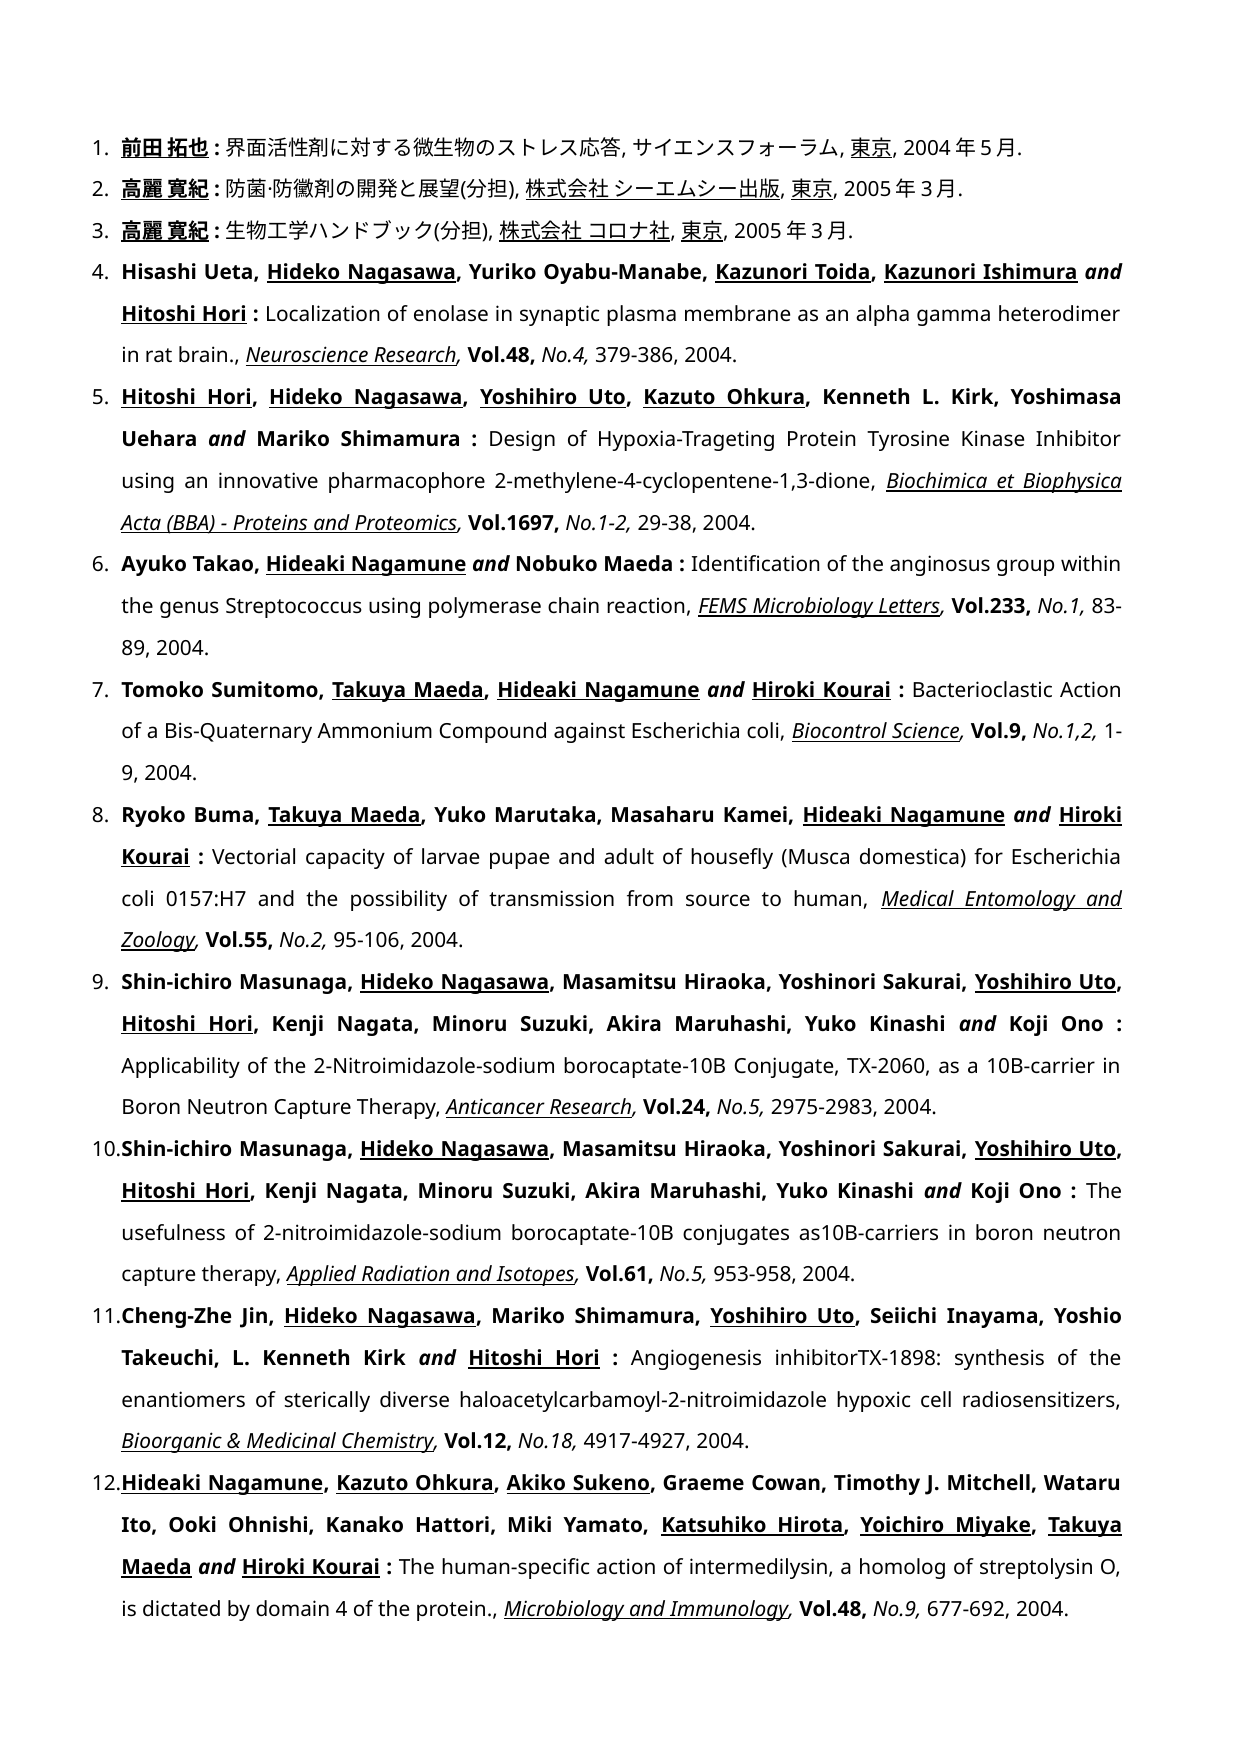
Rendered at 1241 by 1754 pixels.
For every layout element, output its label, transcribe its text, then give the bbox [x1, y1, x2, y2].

list 高麗 寛紀 : 生物工学ハンドブック(分担), 株式会社 コロナ社, 東京, 2005年3月. [92, 209, 1122, 250]
list Hisashi Ueta, Hideko Nagasawa, Yuriko Oyabu-Manabe, Kazunori Toida, Kazunori Ishimura and Hitoshi Hori : Localization of enolase in synaptic plasma membrane as an alpha gamma heterodimer in rat brain., Neuroscience Research, Vol.48, No.4, 379-386, 2004. [92, 250, 1122, 376]
list 高麗 寛紀 : 防菌·防黴剤の開発と展望(分担), 株式会社 シーエムシー出版, 東京, 2005年3月. [92, 167, 1122, 209]
list Hitoshi Hori, Hideko Nagasawa, Yoshihiro Uto, Kazuto Ohkura, Kenneth L. Kirk, Yoshimasa Uehara and Mariko Shimamura : Design of Hypoxia-Trageting Protein Tyrosine Kinase Inhibitor using an innovative pharmacophore 2-methylene-4-cyclopentene-1,3-dione, Biochimica et Biophysica Acta (BBA) - Proteins and Proteomics, Vol.1697, No.1-2, 29-38, 2004. [92, 376, 1122, 543]
list Cheng-Zhe Jin, Hideko Nagasawa, Mariko Shimamura, Yoshihiro Uto, Seiichi Inayama, Yoshio Takeuchi, L. Kenneth Kirk and Hitoshi Hori : Angiogenesis inhibitorTX-1898: synthesis of the enantiomers of sterically diverse haloacetylcarbamoyl-2-nitroimidazole hypoxic cell radiosensitizers, Bioorganic & Medicinal Chemistry, Vol.12, No.18, 4917-4927, 2004. [92, 1295, 1122, 1462]
list Tomoko Sumitomo, Takuya Maeda, Hideaki Nagamune and Hiroki Kourai : Bacterioclastic Action of a Bis-Quaternary Ammonium Compound against Escherichia coli, Biocontrol Science, Vol.9, No.1,2, 1-9, 2004. [92, 668, 1122, 793]
list Ayuko Takao, Hideaki Nagamune and Nobuko Maeda : Identification of the anginosus group within the genus Streptococcus using polymerase chain reaction, FEMS Microbiology Letters, Vol.233, No.1, 83-89, 2004. [92, 543, 1122, 668]
list Shin-ichiro Masunaga, Hideko Nagasawa, Masamitsu Hiraoka, Yoshinori Sakurai, Yoshihiro Uto, Hitoshi Hori, Kenji Nagata, Minoru Suzuki, Akira Maruhashi, Yuko Kinashi and Koji Ono : Applicability of the 2-Nitroimidazole-sodium borocaptate-10B Conjugate, TX-2060, as a 10B-carrier in Boron Neutron Capture Therapy, Anticancer Research, Vol.24, No.5, 2975-2983, 2004. [92, 961, 1122, 1128]
list Shin-ichiro Masunaga, Hideko Nagasawa, Masamitsu Hiraoka, Yoshinori Sakurai, Yoshihiro Uto, Hitoshi Hori, Kenji Nagata, Minoru Suzuki, Akira Maruhashi, Yuko Kinashi and Koji Ono : The usefulness of 2-nitroimidazole-sodium borocaptate-10B conjugates as10B-carriers in boron neutron capture therapy, Applied Radiation and Isotopes, Vol.61, No.5, 953-958, 2004. [92, 1128, 1122, 1295]
list 前田 拓也 : 界面活性剤に対する微生物のストレス応答, サイエンスフォーラム, 東京, 2004年5月. [92, 125, 1122, 167]
list Ryoko Buma, Takuya Maeda, Yuko Marutaka, Masaharu Kamei, Hideaki Nagamune and Hiroki Kourai : Vectorial capacity of larvae pupae and adult of housefly (Musca domestica) for Escherichia coli 0157:H7 and the possibility of transmission from source to human, Medical Entomology and Zoology, Vol.55, No.2, 95-106, 2004. [92, 793, 1122, 961]
list Hideaki Nagamune, Kazuto Ohkura, Akiko Sukeno, Graeme Cowan, Timothy J. Mitchell, Wataru Ito, Ooki Ohnishi, Kanako Hattori, Miki Yamato, Katsuhiko Hirota, Yoichiro Miyake, Takuya Maeda and Hiroki Kourai : The human-specific action of intermedilysin, a homolog of streptolysin O, is dictated by domain 4 of the protein., Microbiology and Immunology, Vol.48, No.9, 677-692, 2004. [92, 1462, 1122, 1629]
